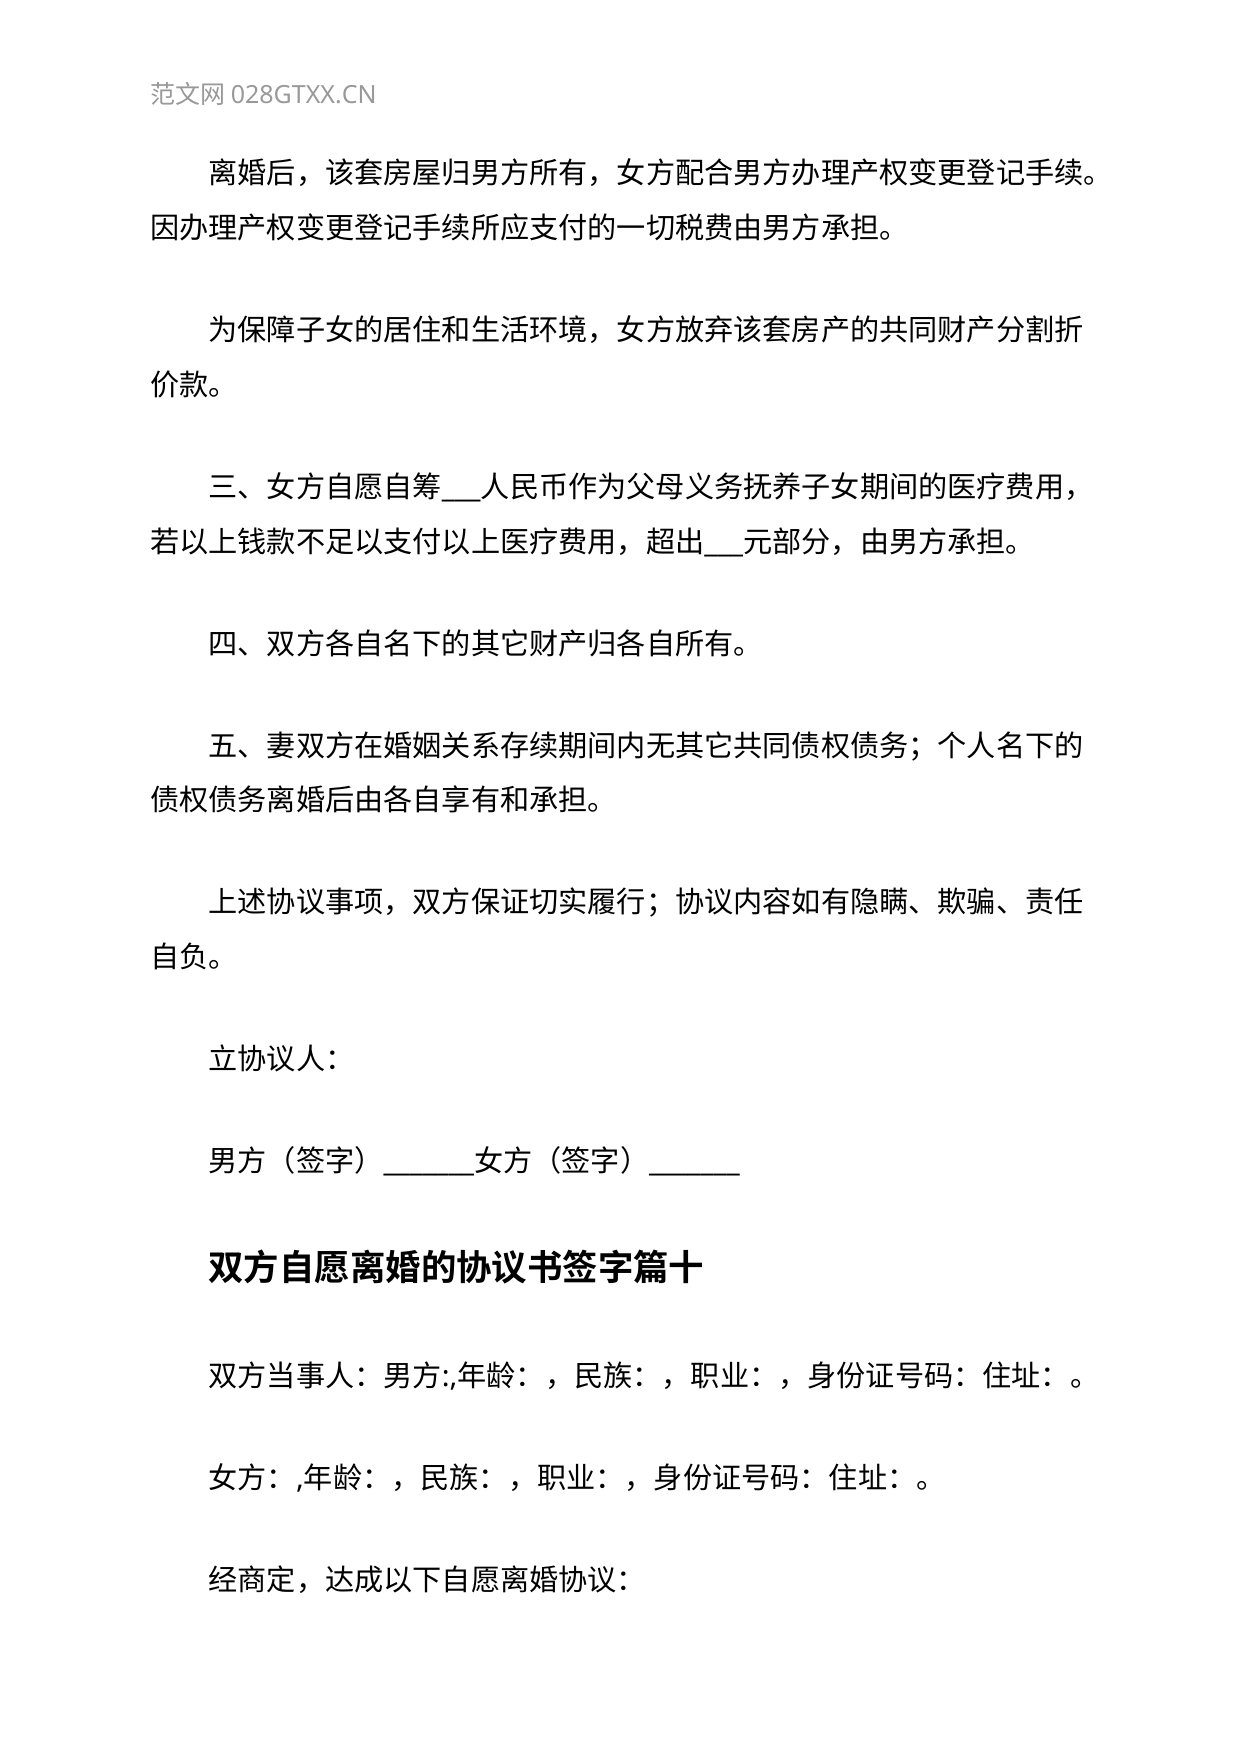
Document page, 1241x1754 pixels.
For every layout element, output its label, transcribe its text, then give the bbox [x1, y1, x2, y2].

text 离婚后，该套房屋归男方所有，女方配合男方办理产权变更登记手续。因办理产权变更登记手续所应支付的一切税费由男方承担。 [150, 150, 1090, 247]
text 四、双方各自名下的其它财产归各自所有。 [150, 620, 1090, 663]
text 立协议人： [150, 1035, 1090, 1078]
text 为保障子女的居住和生活环境，女方放弃该套房产的共同财产分割折价款。 [150, 307, 1090, 404]
text 双方当事人：男方:,年龄：，民族：，职业：，身份证号码：住址：。 [150, 1353, 1090, 1395]
text 经商定，达成以下自愿离婚协议： [150, 1557, 1090, 1599]
text 女方：,年龄：，民族：，职业：，身份证号码：住址：。 [150, 1454, 1090, 1497]
text 双方自愿离婚的协议书签字篇十 [150, 1239, 1090, 1290]
text 男方（签字）_______女方（签字）_______ [150, 1137, 1090, 1179]
text 上述协议事项，双方保证切实履行；协议内容如有隐瞒、欺骗、责任自负。 [150, 879, 1090, 976]
text 三、女方自愿自筹___人民币作为父母义务抚养子女期间的医疗费用，若以上钱款不足以支付以上医疗费用，超出___元部分，由男方承担。 [150, 463, 1090, 561]
text 五、妻双方在婚姻关系存续期间内无其它共同债权债务；个人名下的债权债务离婚后由各自享有和承担。 [150, 722, 1090, 819]
